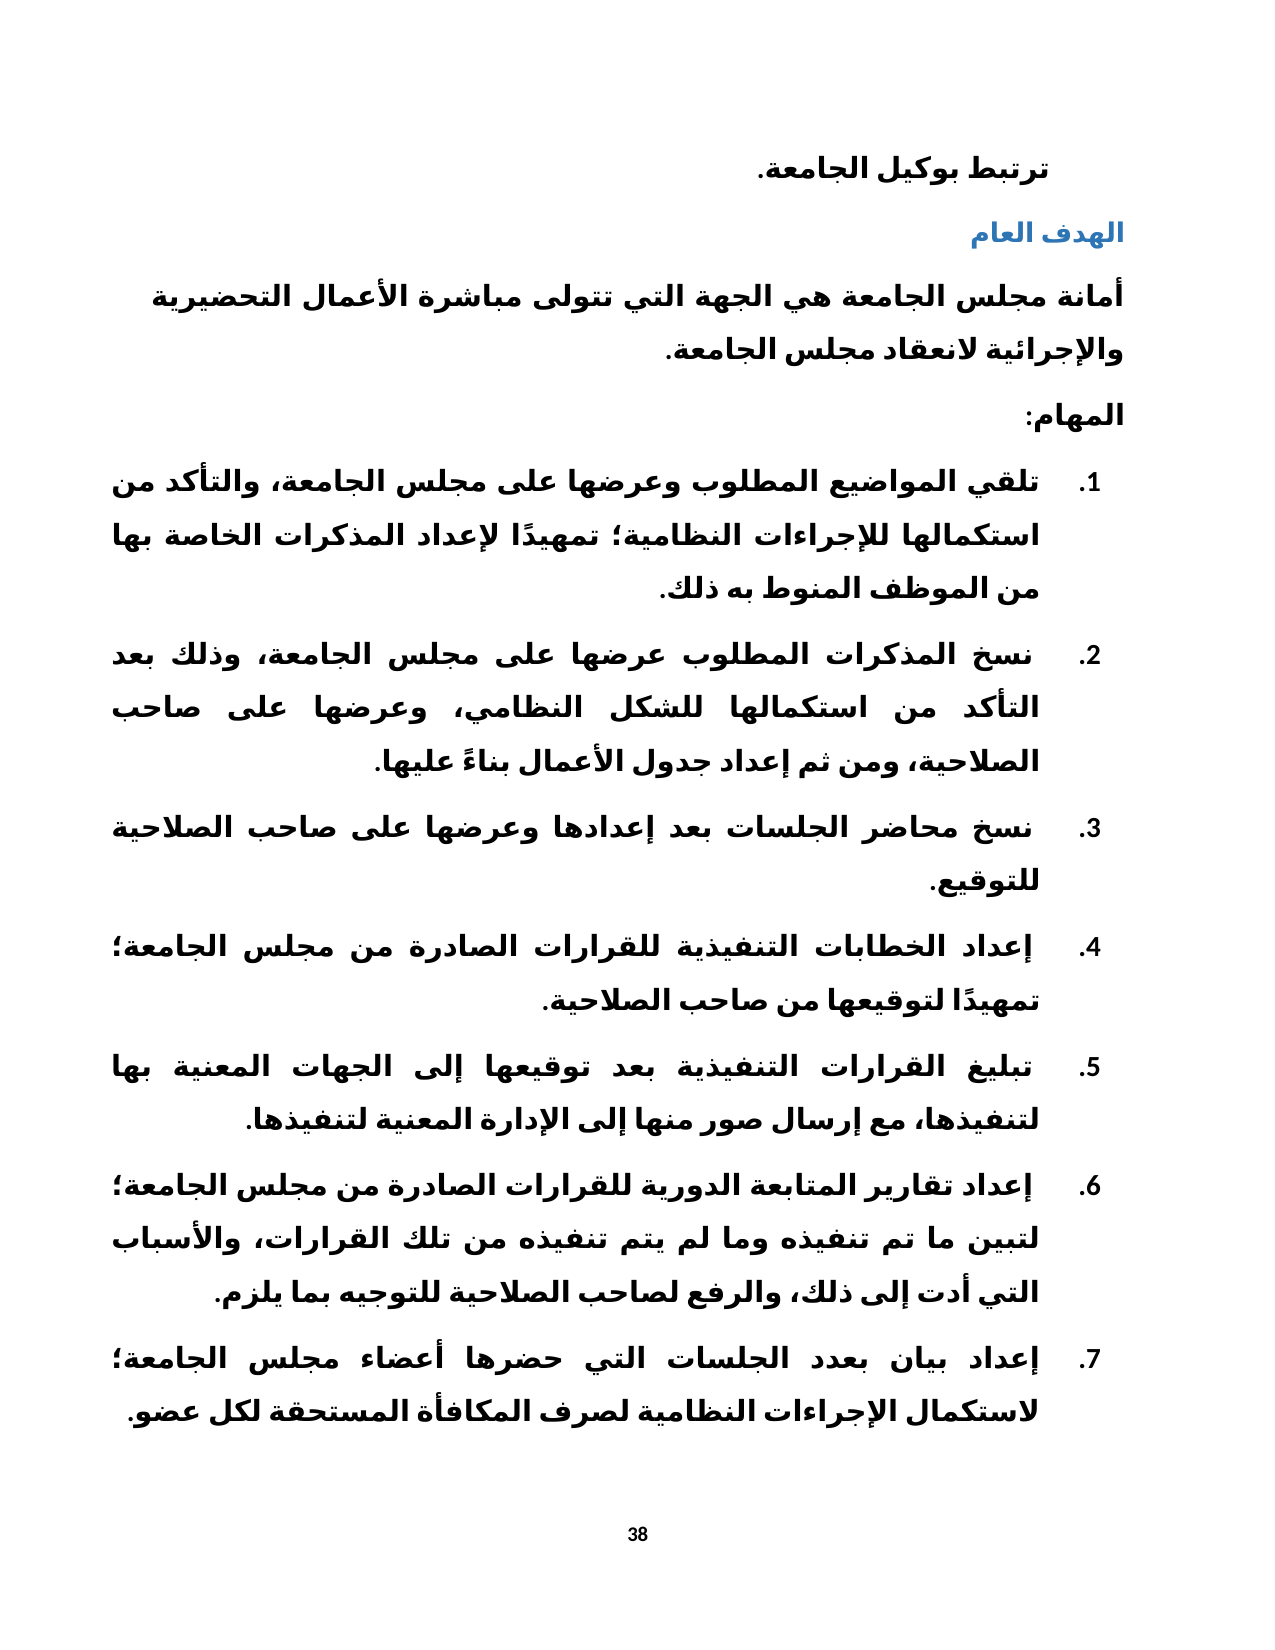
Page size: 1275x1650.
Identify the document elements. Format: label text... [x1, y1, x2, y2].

text أمانة مجلس الجامعة هي الجهة التي تتولى مباشرة الأعمال التحضيرية والإجرائية لانعقاد مجلس الجامعة. [150, 278, 1125, 367]
text ترتبط بوكيل الجامعة. [150, 150, 1125, 186]
list نسخ محاضر الجلسات بعد إعدادها وعرضها على صاحب الصلاحية للتوقيع. [111, 809, 1078, 898]
text الهدف العام [150, 216, 1125, 249]
list إعداد بيان بعدد الجلسات التي حضرها أعضاء مجلس الجامعة؛ لاستكمال الإجراءات النظامية لصرف المكافأة المستحقة لكل عضو. [111, 1340, 1078, 1429]
text المهام: [150, 397, 1125, 433]
list إعداد تقارير المتابعة الدورية للقرارات الصادرة من مجلس الجامعة؛ لتبين ما تم تنفيذه وما لم يتم تنفيذه من تلك القرارات، والأسباب التي أدت إلى ذلك، والرفع لصاحب الصلاحية للتوجيه بما يلزم. [111, 1167, 1078, 1309]
list إعداد الخطابات التنفيذية للقرارات الصادرة من مجلس الجامعة؛ تمهيدًا لتوقيعها من صاحب الصلاحية. [111, 928, 1078, 1017]
list نسخ المذكرات المطلوب عرضها على مجلس الجامعة، وذلك بعد التأكد من استكمالها للشكل النظامي، وعرضها على صاحب الصلاحية، ومن ثم إعداد جدول الأعمال بناءً عليها. [111, 636, 1078, 778]
list تبليغ القرارات التنفيذية بعد توقيعها إلى الجهات المعنية بها لتنفيذها، مع إرسال صور منها إلى الإدارة المعنية لتنفيذها. [111, 1048, 1078, 1137]
list تلقي المواضيع المطلوب وعرضها على مجلس الجامعة، والتأكد من استكمالها للإجراءات النظامية؛ تمهيدًا لإعداد المذكرات الخاصة بها من الموظف المنوط به ذلك. [111, 463, 1078, 606]
